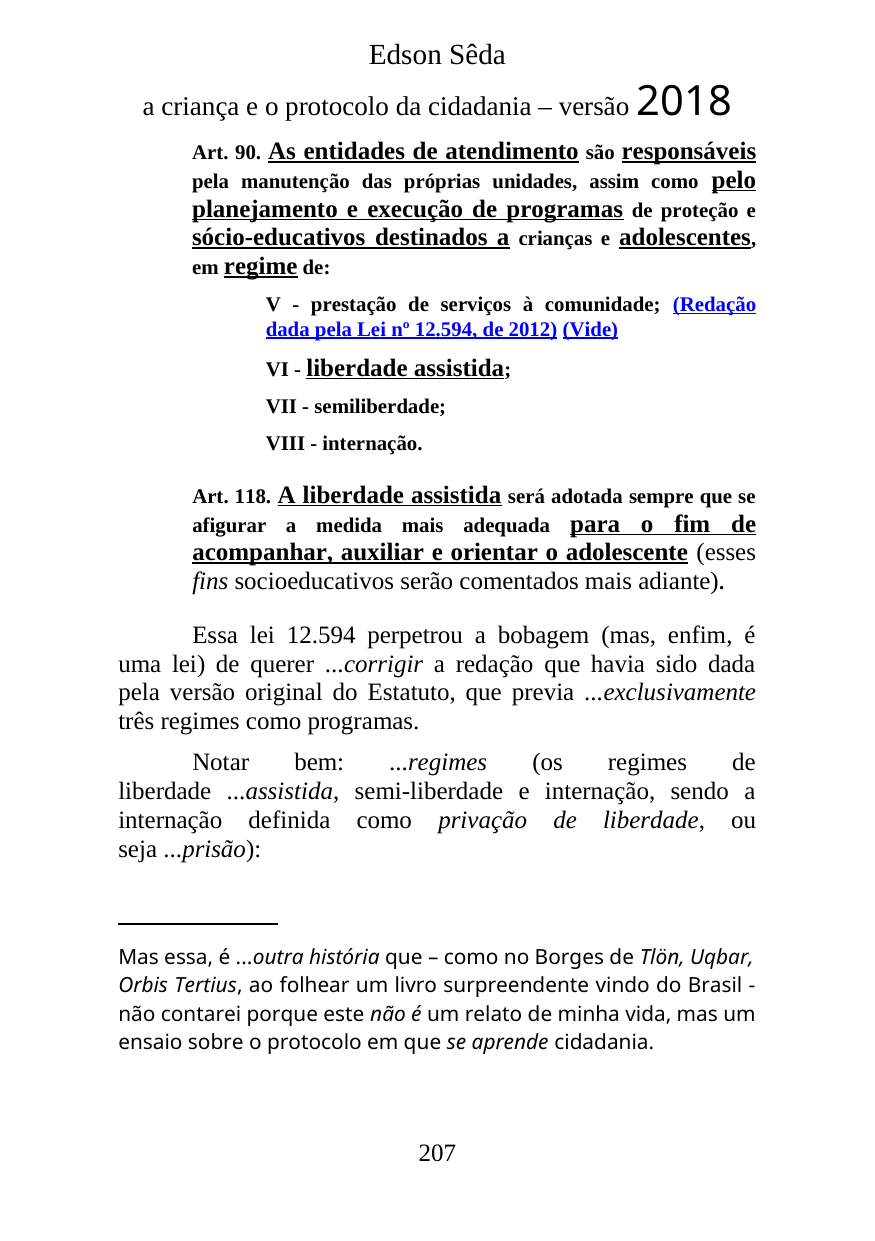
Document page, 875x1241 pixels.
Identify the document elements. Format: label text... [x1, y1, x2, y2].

text Art. 90. As entidades de atendimento são responsáveis pela manutenção das próprias unidades, assim como pelo planejamento e execução de programas de proteção e sócio-educativos destinados a crianças e adolescentes, em regime de: [192, 136, 756, 280]
text Notar bem: ...regimes (os regimes de liberdade ...assistida, semi-liberdade e internação, sendo a internação definida como privação de liberdade, ou seja ...prisão): [118, 747, 756, 862]
text VIII - internação. [266, 431, 756, 455]
text Art. 118. A liberdade assistida será adotada sempre que se afigurar a medida mais adequada para o fim de acompanhar, auxiliar e orientar o adolescente (esses fins socioeducativos serão comentados mais adiante). [192, 480, 756, 595]
text V - prestação de serviços à comunidade; (Redação dada pela Lei nº 12.594, de 2012) (Vide) [266, 292, 756, 341]
text VI - liberdade assistida; [266, 353, 756, 382]
text Essa lei 12.594 perpetrou a bobagem (mas, enfim, é uma lei) de querer ...corrigir a redação que havia sido dada pela versão original do Estatuto, que previa ...exclusivamente três regimes como programas. [118, 620, 756, 735]
text VII - semiliberdade; [266, 394, 756, 418]
